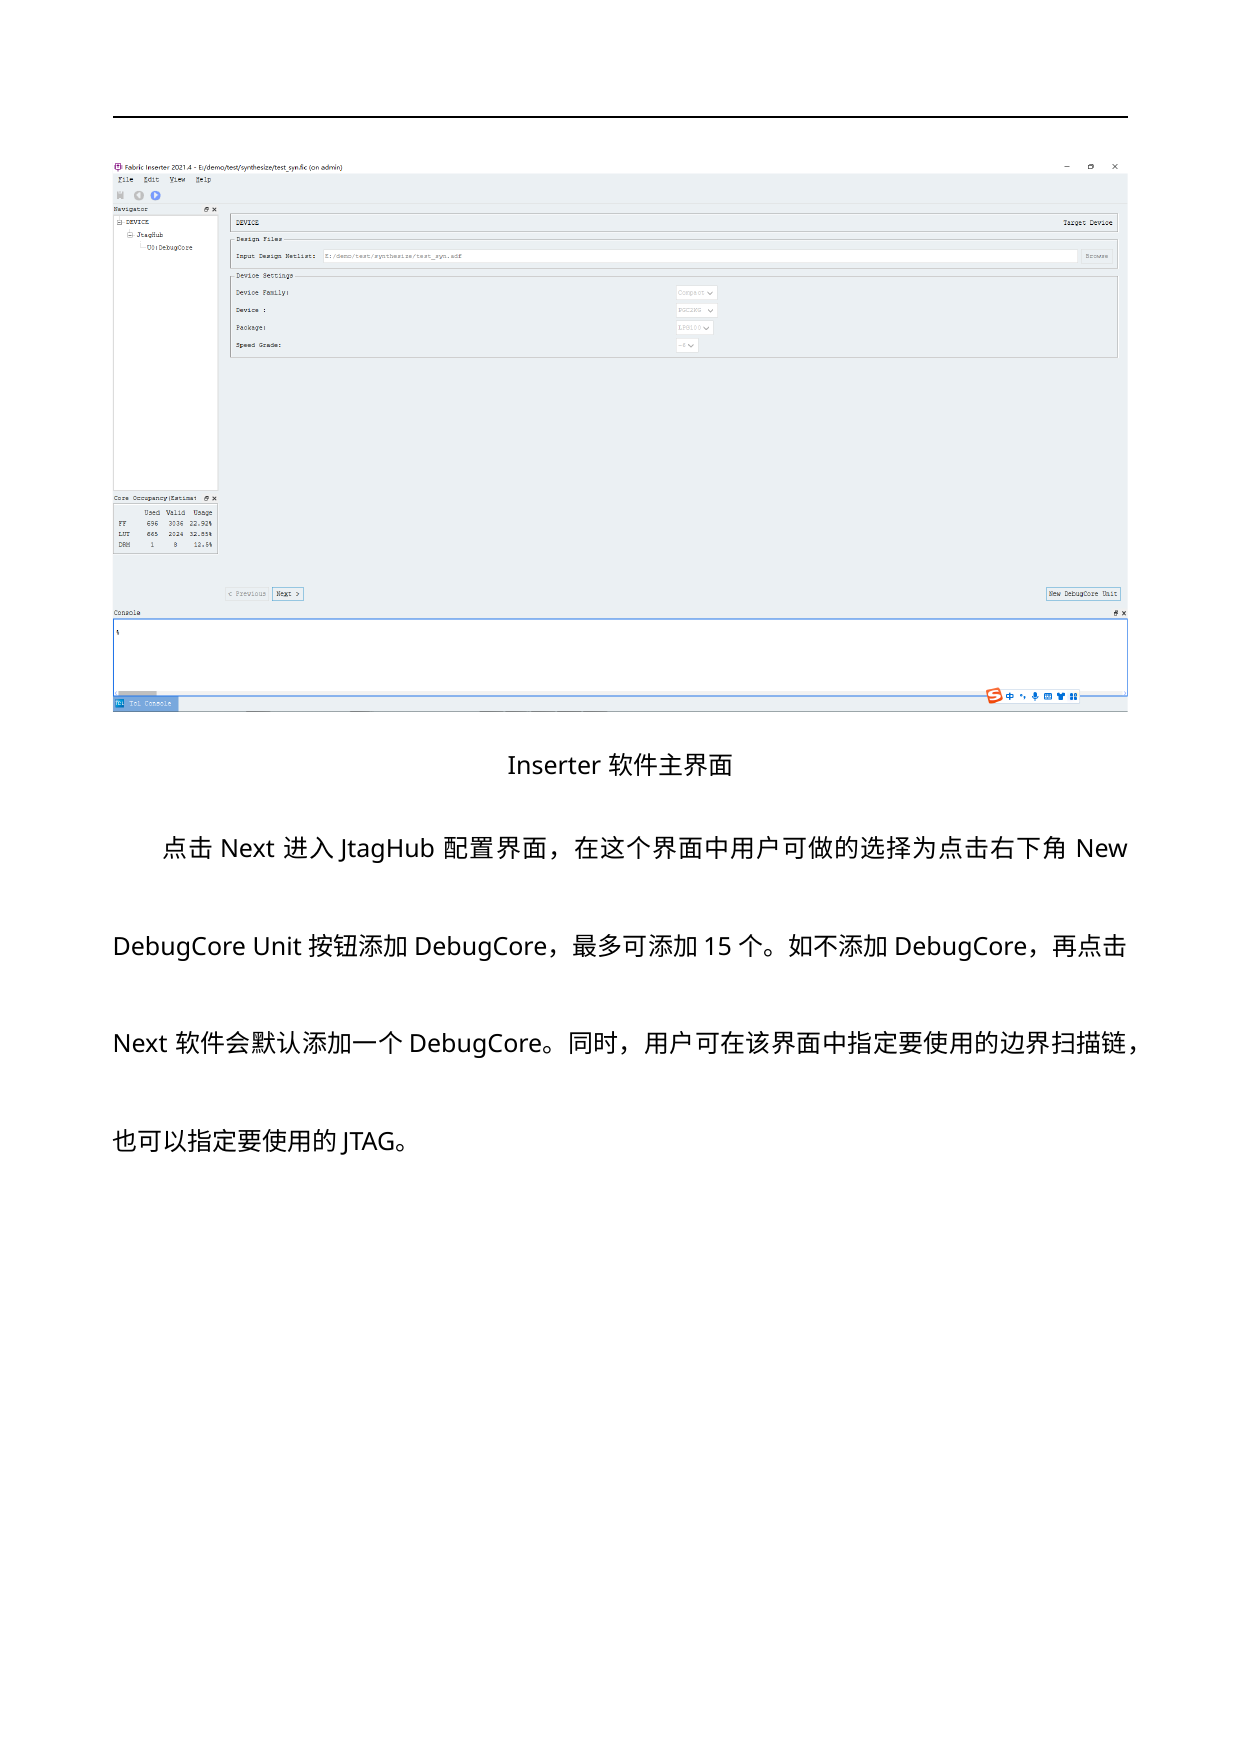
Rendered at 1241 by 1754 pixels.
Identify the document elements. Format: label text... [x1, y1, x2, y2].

picture [112, 162, 1128, 712]
text Inserter 软件主界面 [112, 731, 1128, 796]
text 点击Next 进入JtagHub 配置界面，在这个界面中用户可做的选择为点击右下角New DebugCore Unit 按钮添加DebugCore，最多可添加15 个。如不添加DebugCore，再点击Next 软件会默认添加一个DebugCore。同时，用户可在该界面中指定要使用的边界扫描链，也可以指定要使用的JTAG。 [112, 814, 1128, 1172]
